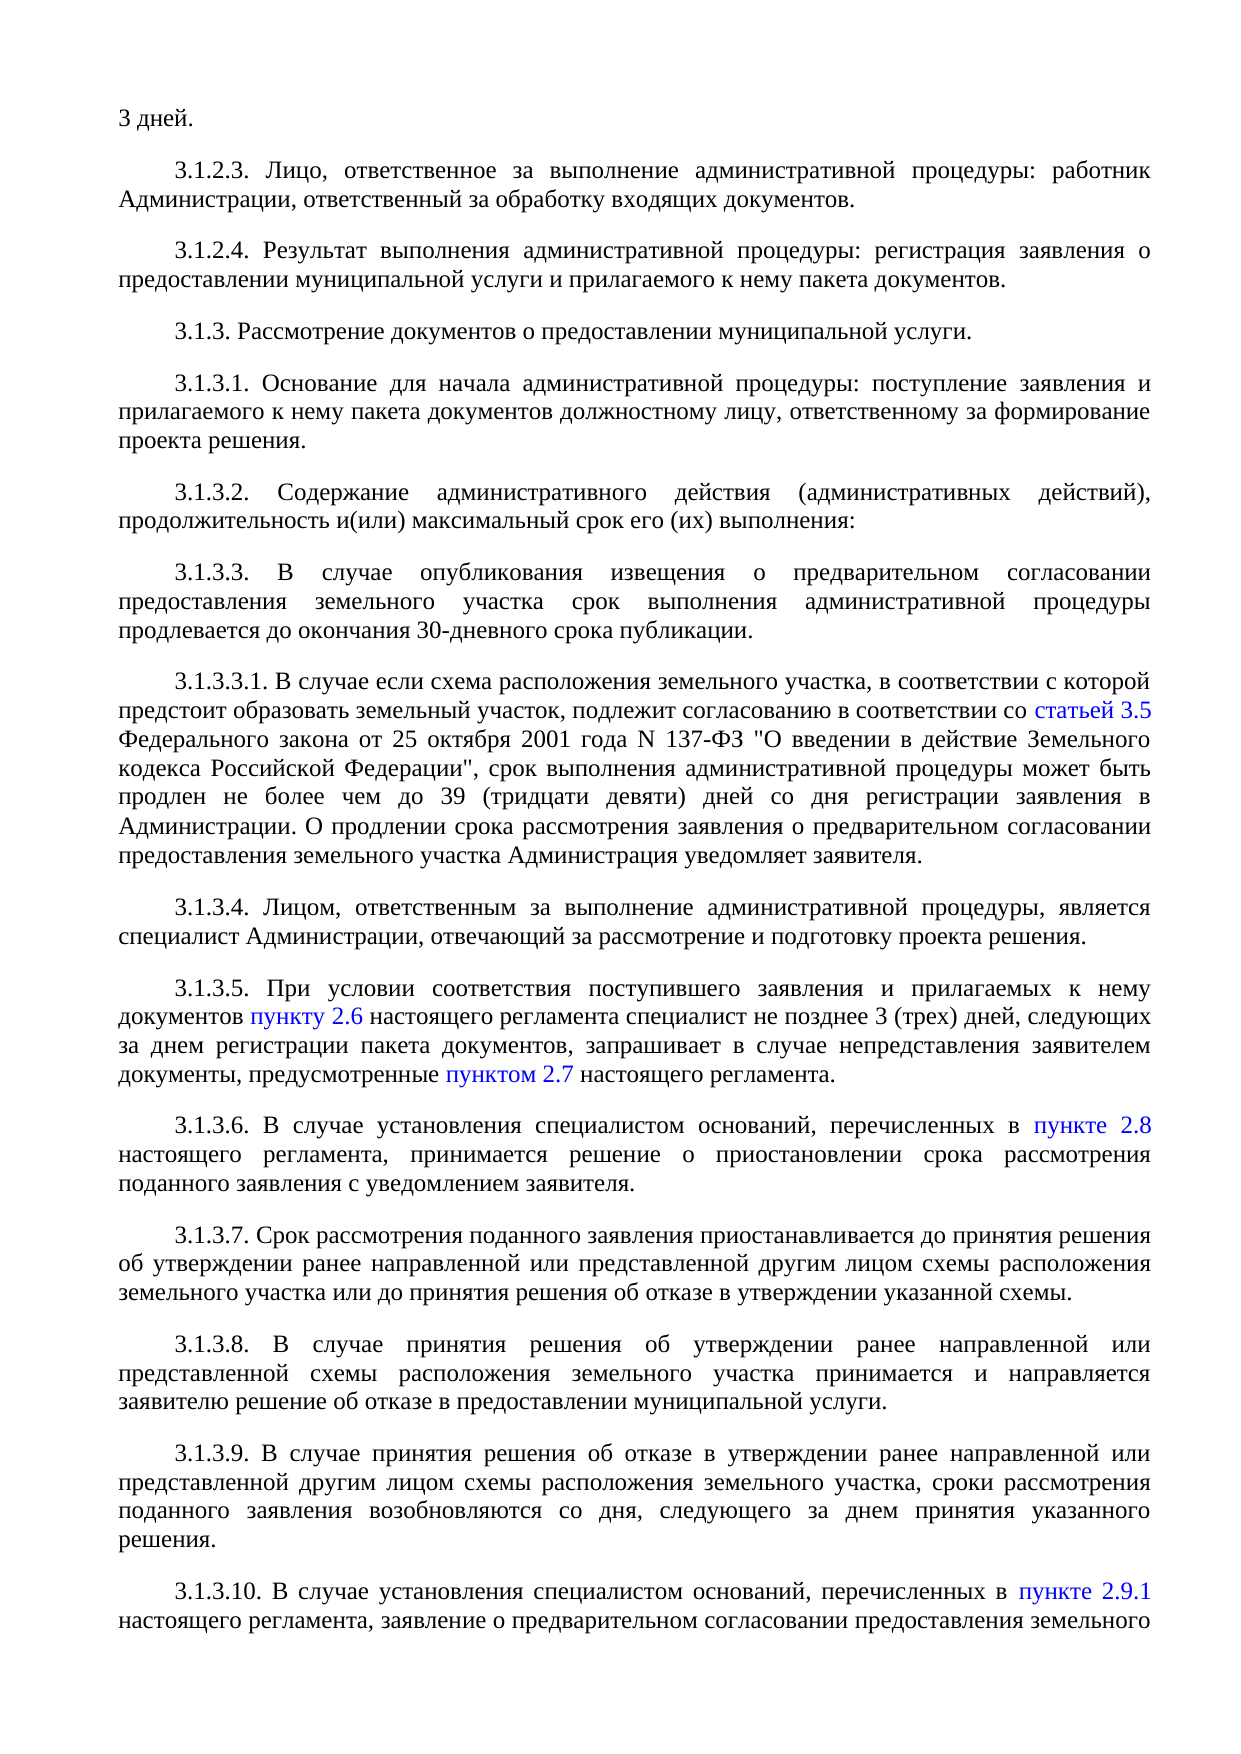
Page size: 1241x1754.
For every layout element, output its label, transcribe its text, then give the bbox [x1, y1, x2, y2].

text 3.1.3.1. Основание для начала административной процедуры: поступление заявления и прилагаемого к нему пакета документов должностному лицу, ответственному за формирование проекта решения. [118, 368, 1152, 454]
text 3.1.3.7. Срок рассмотрения поданного заявления приостанавливается до принятия решения об утверждении ранее направленной или представленной другим лицом схемы расположения земельного участка или до принятия решения об отказе в утверждении указанной схемы. [118, 1220, 1152, 1306]
text 3.1.3.5. При условии соответствия поступившего заявления и прилагаемых к нему документов пункту 2.6 настоящего регламента специалист не позднее 3 (трех) дней, следующих за днем регистрации пакета документов, запрашивает в случае непредставления заявителем документы, предусмотренные пунктом 2.7 настоящего регламента. [118, 973, 1152, 1088]
text 3.1.3.3.1. В случае если схема расположения земельного участка, в соответствии с которой предстоит образовать земельный участок, подлежит согласованию в соответствии со статьей 3.5 Федерального закона от 25 октября 2001 года N 137-ФЗ "О введении в действие Земельного кодекса Российской Федерации", срок выполнения административной процедуры может быть продлен не более чем до 39 (тридцати девяти) дней со дня регистрации заявления в Администрации. О продлении срока рассмотрения заявления о предварительном согласовании предоставления земельного участка Администрация уведомляет заявителя. [118, 666, 1152, 869]
text 3.1.3. Рассмотрение документов о предоставлении муниципальной услуги. [118, 316, 1152, 345]
text 3.1.3.2. Содержание административного действия (административных действий), продолжительность и(или) максимальный срок его (их) выполнения: [118, 477, 1152, 534]
text 3.1.3.9. В случае принятия решения об отказе в утверждении ранее направленной или представленной другим лицом схемы расположения земельного участка, сроки рассмотрения поданного заявления возобновляются со дня, следующего за днем принятия указанного решения. [118, 1438, 1152, 1553]
text 3.1.3.8. В случае принятия решения об утверждении ранее направленной или представленной схемы расположения земельного участка принимается и направляется заявителю решение об отказе в предоставлении муниципальной услуги. [118, 1329, 1152, 1415]
text 3.1.3.6. В случае установления специалистом оснований, перечисленных в пункте 2.8 настоящего регламента, принимается решение о приостановлении срока рассмотрения поданного заявления с уведомлением заявителя. [118, 1111, 1152, 1197]
text 3.1.3.4. Лицом, ответственным за выполнение административной процедуры, является специалист Администрации, отвечающий за рассмотрение и подготовку проекта решения. [118, 892, 1152, 950]
text 3.1.3.3. В случае опубликования извещения о предварительном согласовании предоставления земельного участка срок выполнения административной процедуры продлевается до окончания 30-дневного срока публикации. [118, 557, 1152, 643]
text 3.1.2.3. Лицо, ответственное за выполнение административной процедуры: работник Администрации, ответственный за обработку входящих документов. [118, 155, 1152, 213]
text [118, 103, 1152, 132]
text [118, 1576, 1152, 1633]
text 3.1.2.4. Результат выполнения административной процедуры: регистрация заявления о предоставлении муниципальной услуги и прилагаемого к нему пакета документов. [118, 236, 1152, 293]
